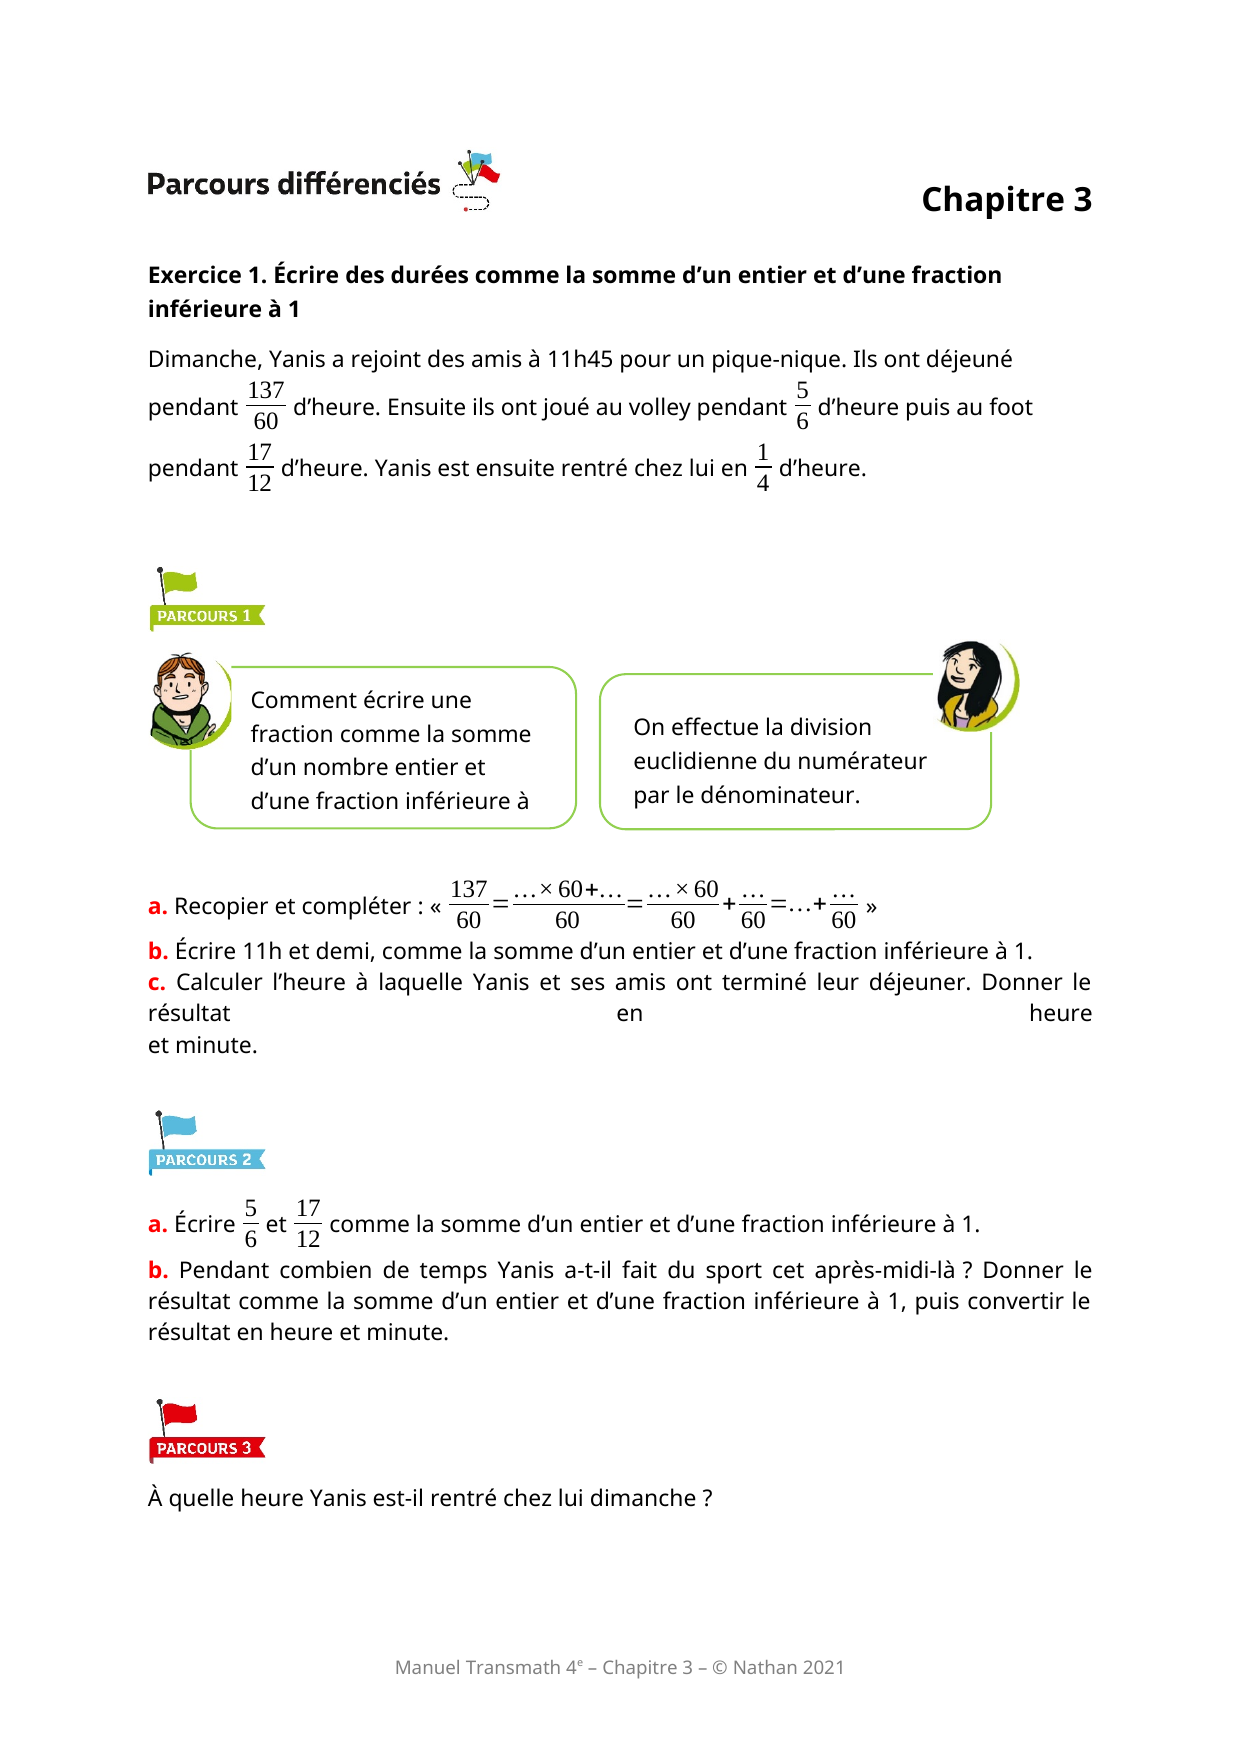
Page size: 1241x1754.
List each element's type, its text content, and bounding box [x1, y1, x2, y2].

text Dimanche, Yanis a rejoint des amis à 11h45 pour un pique-nique. Ils ont déjeuné pendant d’heure. Ensuite ils ont joué au volley pendant d’heure puis au foot pendant d’heure. Yanis est ensuite rentré chez lui en d’heure. [148, 343, 1093, 497]
text À quelle heure Yanis est-il rentré chez lui dimanche ? [148, 1482, 1093, 1514]
picture [933, 639, 1020, 732]
picture [147, 1397, 266, 1464]
text b. Pendant combien de temps Yanis a-t-il fait du sport cet après-midi-là ? Donner le résultat comme la somme d’un entier et d’une fraction inférieure à 1, puis convertir le résultat en heure et minute. [148, 1253, 1093, 1347]
picture [146, 650, 231, 748]
text a. Écrire et comme la somme d’un entier et d’une fraction inférieure à 1. [148, 1194, 1093, 1253]
text a. Recopier et compléter : « » [148, 876, 1093, 935]
picture [147, 566, 266, 632]
picture [147, 147, 502, 212]
text Exercice 1. Écrire des durées comme la somme d’un entier et d’une fraction inférieure à 1 [148, 259, 1093, 324]
picture [147, 1110, 266, 1176]
text b. Écrire 11h et demi, comme la somme d’un entier et d’une fraction inférieure à 1. [148, 935, 1093, 966]
text c. Calculer l’heure à laquelle Yanis et ses amis ont terminé leur déjeuner. Donner le résultat en heure et minute. [148, 966, 1093, 1060]
